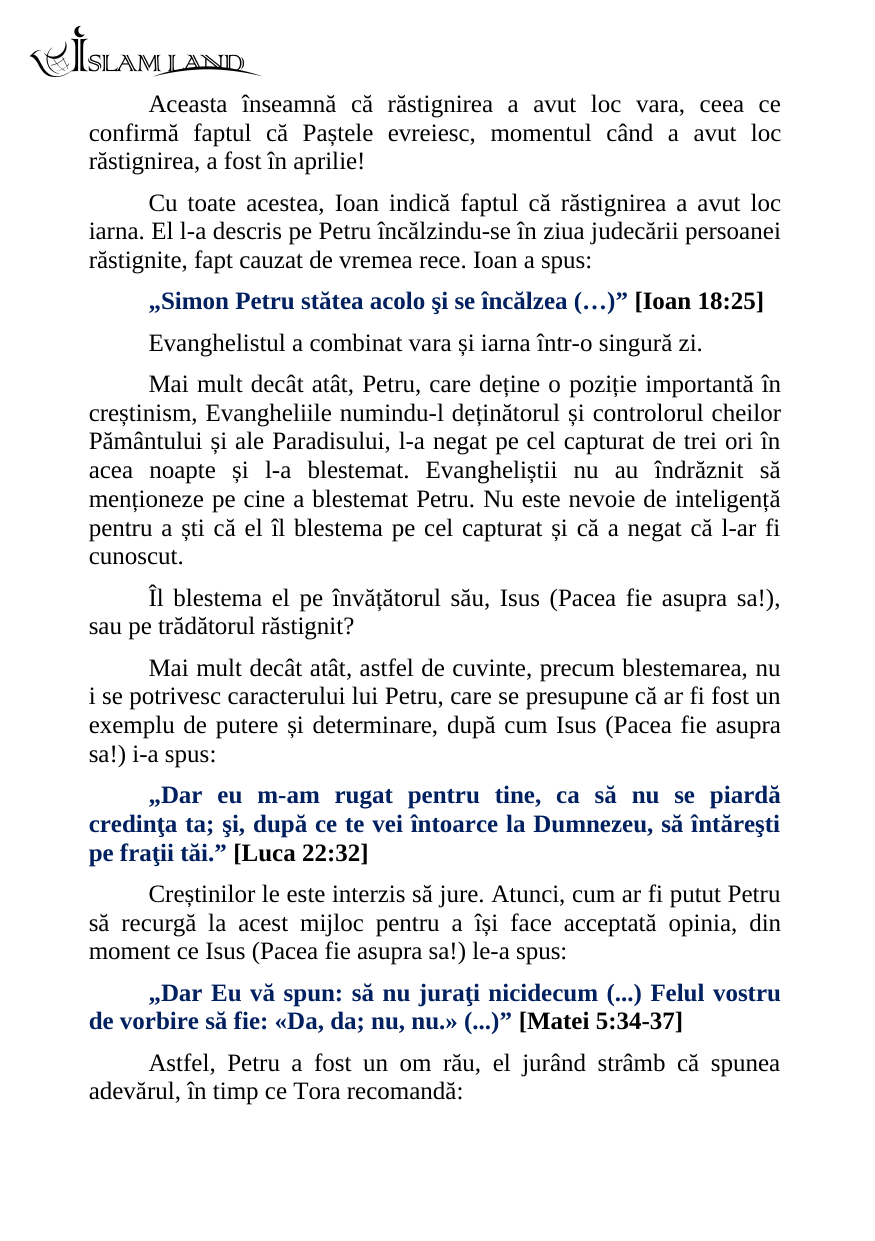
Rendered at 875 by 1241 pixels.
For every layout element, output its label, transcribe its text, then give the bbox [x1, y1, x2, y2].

text Mai mult decât atât, Petru, care deține o poziție importantă în creștinism, Evangheliile numindu-l deținătorul și controlorul cheilor Pământului și ale Paradisului, l-a negat pe cel capturat de trei ori în acea noapte și l-a blestemat. Evangheliștii nu au îndrăznit să menționeze pe cine a blestemat Petru. Nu este nevoie de inteligență pentru a ști că el îl blestema pe cel capturat și că a negat că l-ar fi cunoscut. [88, 369, 782, 570]
text Îl blestema el pe învățătorul său, Isus (Pacea fie asupra sa!), sau pe trădătorul răstignit? [88, 583, 782, 640]
text Creștinilor le este interzis să jure. Atunci, cum ar fi putut Petru să recurgă la acest mijloc pentru a își face acceptată opinia, din moment ce Isus (Pacea fie asupra sa!) le-a spus: [88, 879, 782, 965]
text „Dar Eu vă spun: să nu juraţi nicidecum (...) Felul vostru de vorbire să fie: «Da, da; nu, nu.» (...)” [Matei 5:34-37] [88, 978, 782, 1035]
text „Simon Petru stătea acolo şi se încălzea (…)” [Ioan 18:25] [88, 286, 782, 315]
text Evanghelistul a combinat vara și iarna într-o singură zi. [88, 328, 782, 356]
text Astfel, Petru a fost un om rău, el jurând strâmb că spunea adevărul, în timp ce Tora recomandă: [88, 1048, 782, 1105]
text Aceasta înseamnă că răstignirea a avut loc vara, ceea ce confirmă faptul că Paștele evreiesc, momentul când a avut loc răstignirea, a fost în aprilie! [88, 89, 782, 175]
text Mai mult decât atât, astfel de cuvinte, precum blestemarea, nu i se potrivesc caracterului lui Petru, care se presupune că ar fi fost un exemplu de putere și determinare, după cum Isus (Pacea fie asupra sa!) i-a spus: [88, 653, 782, 768]
text „Dar eu m-am rugat pentru tine, ca să nu se piardă credinţa ta; şi, după ce te vei întoarce la Dumnezeu, să întăreşti pe fraţii tăi.” [Luca 22:32] [88, 780, 782, 866]
picture [29, 26, 263, 77]
text Cu toate acestea, Ioan indică faptul că răstignirea a avut loc iarna. El l-a descris pe Petru încălzindu-se în ziua judecării persoanei răstignite, fapt cauzat de vremea rece. Ioan a spus: [88, 188, 782, 274]
